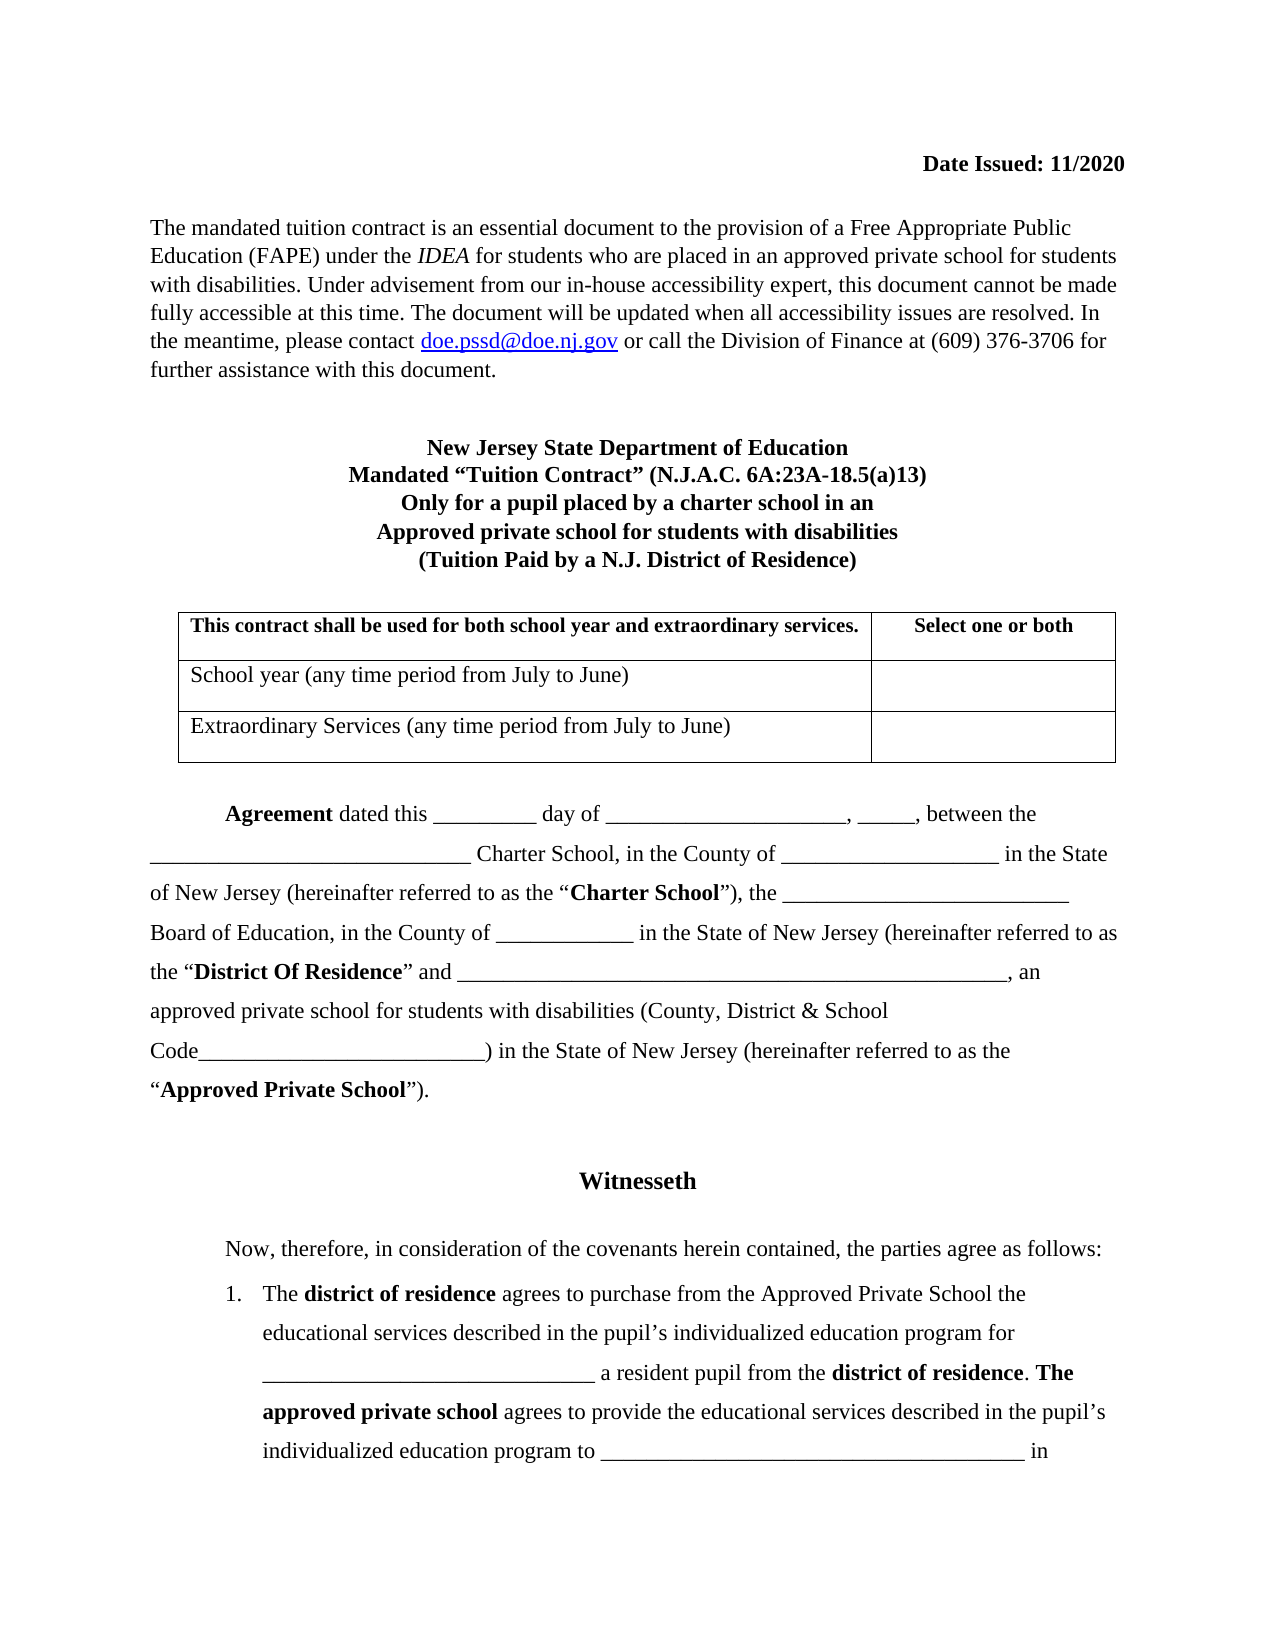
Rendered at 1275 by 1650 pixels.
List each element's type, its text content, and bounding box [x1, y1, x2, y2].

text The mandated tuition contract is an essential document to the provision of a Free Appropriate Public Education (FAPE) under the IDEA for students who are placed in an approved private school for students with disabilities. Under advisement from our in-house accessibility expert, this document cannot be made fully accessible at this time. The document will be updated when all accessibility issues are resolved. In the meantime, please contact doe.pssd@doe.nj.gov or call the Division of Finance at (609) 376-3706 for further assistance with this document. [150, 214, 1125, 382]
table_header Select one or both [872, 613, 1115, 660]
table_header This contract shall be used for both school year and extraordinary services. [179, 613, 871, 660]
table_cell [872, 712, 1115, 762]
subtitle Mandated “Tuition Contract” (N.J.A.C. 6A:23A-18.5(a)13) [150, 461, 1125, 487]
text Now, therefore, in consideration of the covenants herein contained, the parties agree as follows: [150, 1234, 1125, 1261]
subtitle Witnesseth [150, 1166, 1125, 1195]
table_cell Extraordinary Services (any time period from July to June) [179, 712, 871, 762]
text Agreement dated this _________ day of _____________________, _____, between the ____________________________ Charter School, in the County of ___________________ in the State of New Jersey (hereinafter referred to as the “Charter School”), the _________________________ Board of Education, in the County of ____________ in the State of New Jersey (hereinafter referred to as the “District Of Residence” and ________________________________________________, an approved private school for students with disabilities (County, District & School Code_________________________) in the State of New Jersey (hereinafter referred to as the “Approved Private School”). [150, 800, 1125, 1103]
title New Jersey State Department of Education [150, 434, 1125, 461]
table_cell School year (any time period from July to June) [179, 661, 871, 711]
text Approved private school for students with disabilities [150, 518, 1125, 544]
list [225, 1280, 1125, 1464]
text Only for a pupil placed by a charter school in an [150, 489, 1125, 516]
table_cell [872, 661, 1115, 711]
text (Tuition Paid by a N.J. District of Residence) [150, 546, 1125, 572]
text Date Issued: 11/2020 [150, 150, 1125, 176]
